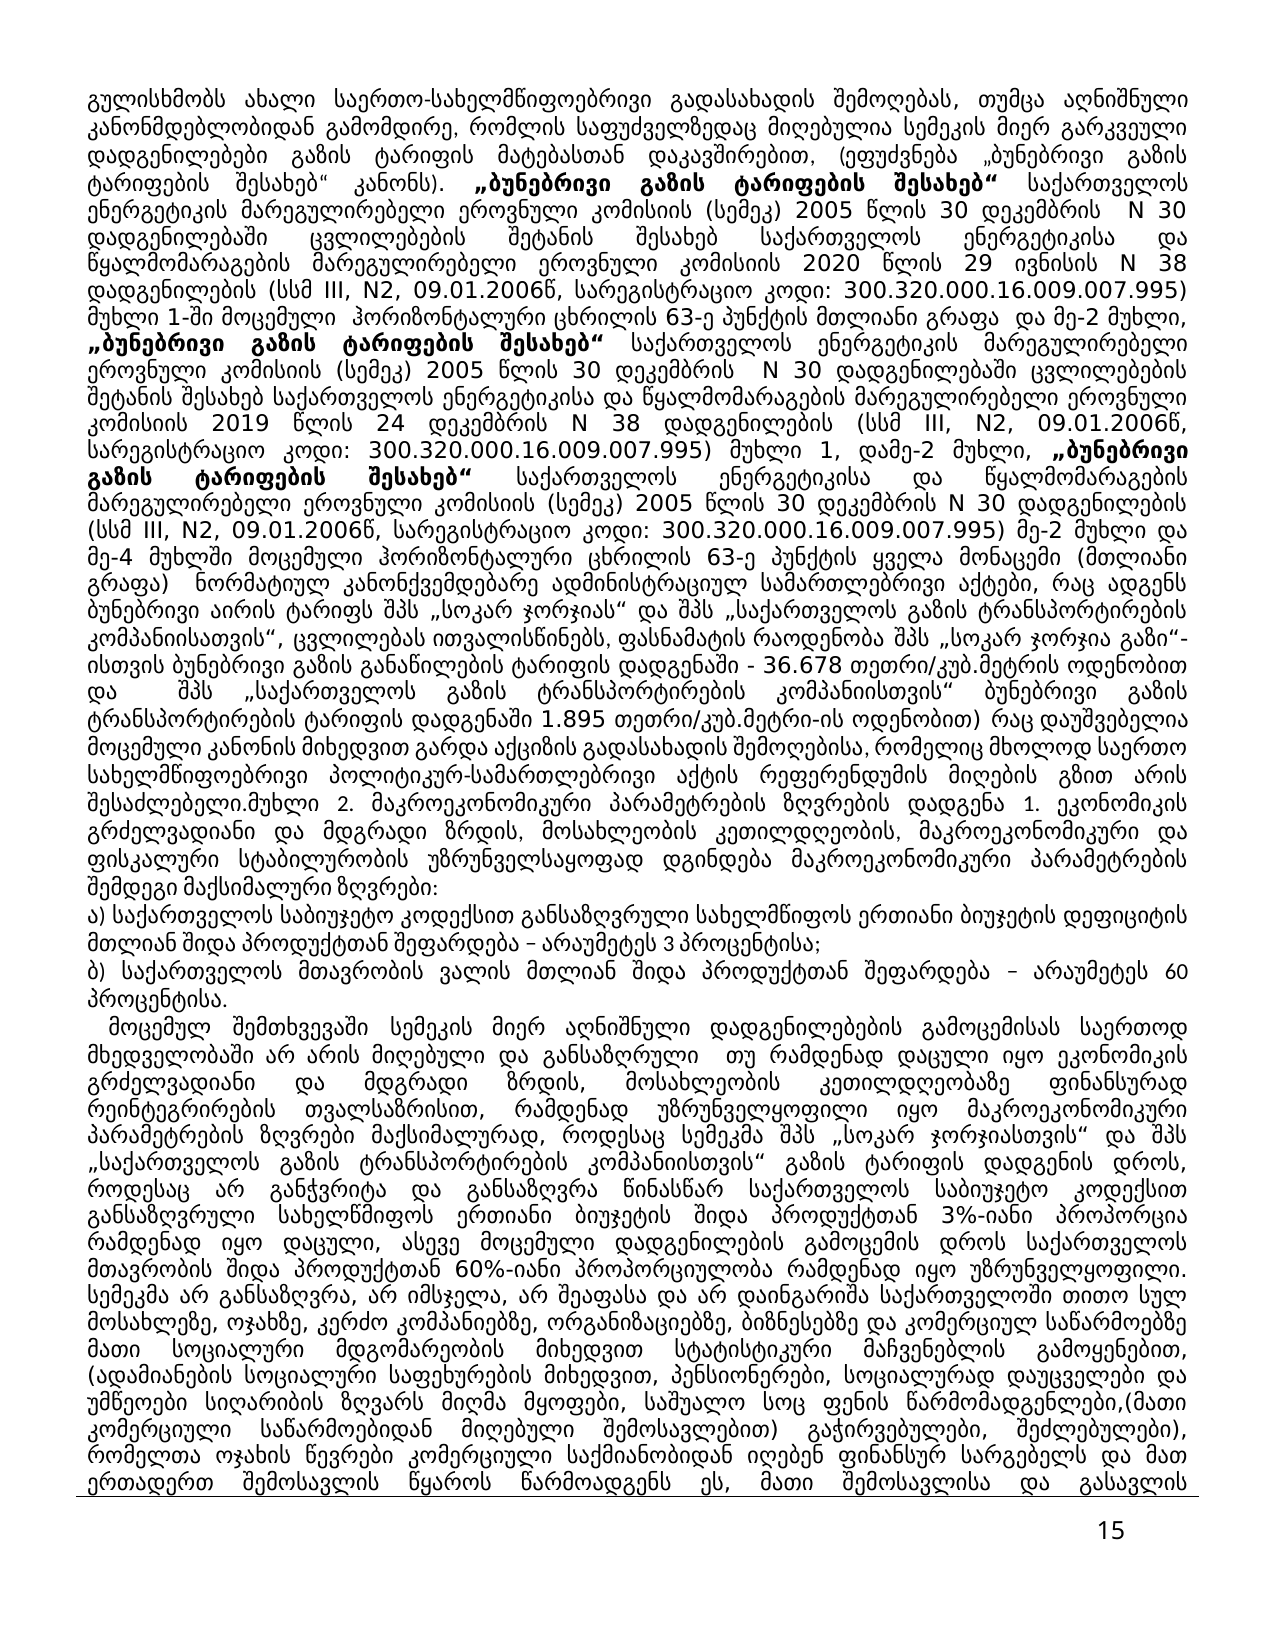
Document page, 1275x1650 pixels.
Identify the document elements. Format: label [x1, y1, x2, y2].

table_header [76, 85, 1199, 1496]
